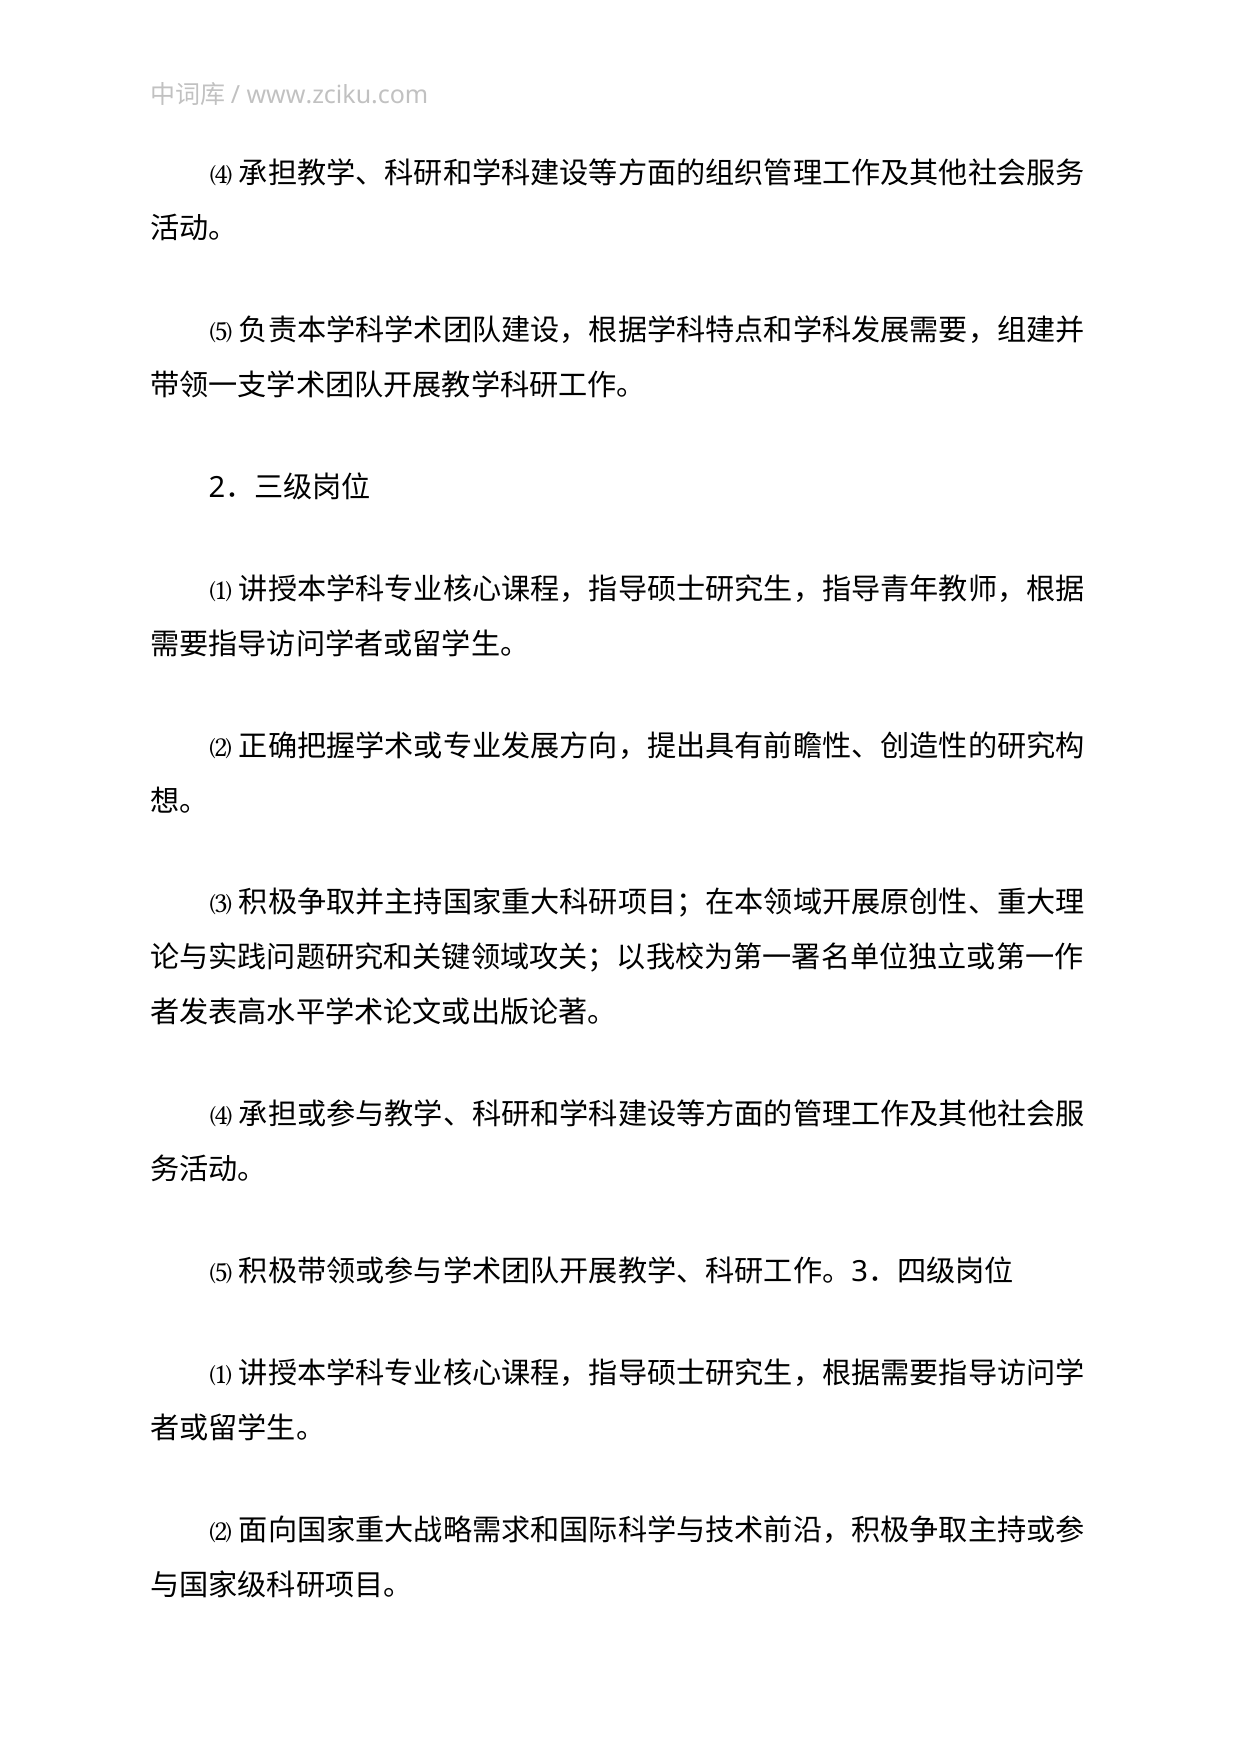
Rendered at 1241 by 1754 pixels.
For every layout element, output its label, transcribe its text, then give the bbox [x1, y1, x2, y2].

text ⑷承担教学、科研和学科建设等方面的组织管理工作及其他社会服务活动。 [150, 150, 1090, 247]
text ⑴讲授本学科专业核心课程，指导硕士研究生，指导青年教师，根据需要指导访问学者或留学生。 [150, 566, 1090, 663]
text ⑴讲授本学科专业核心课程，指导硕士研究生，根据需要指导访问学者或留学生。 [150, 1349, 1090, 1447]
text ⑵正确把握学术或专业发展方向，提出具有前瞻性、创造性的研究构想。 [150, 722, 1090, 819]
text ⑷承担或参与教学、科研和学科建设等方面的管理工作及其他社会服务活动。 [150, 1091, 1090, 1188]
text ⑵面向国家重大战略需求和国际科学与技术前沿，积极争取主持或参与国家级科研项目。 [150, 1506, 1090, 1603]
text ⑶积极争取并主持国家重大科研项目；在本领域开展原创性、重大理论与实践问题研究和关键领域攻关；以我校为第一署名单位独立或第一作者发表高水平学术论文或出版论著。 [150, 879, 1090, 1031]
text ⑸积极带领或参与学术团队开展教学、科研工作。3．四级岗位 [150, 1247, 1090, 1290]
text ⑸负责本学科学术团队建设，根据学科特点和学科发展需要，组建并带领一支学术团队开展教学科研工作。 [150, 307, 1090, 404]
text 2．三级岗位 [150, 463, 1090, 506]
